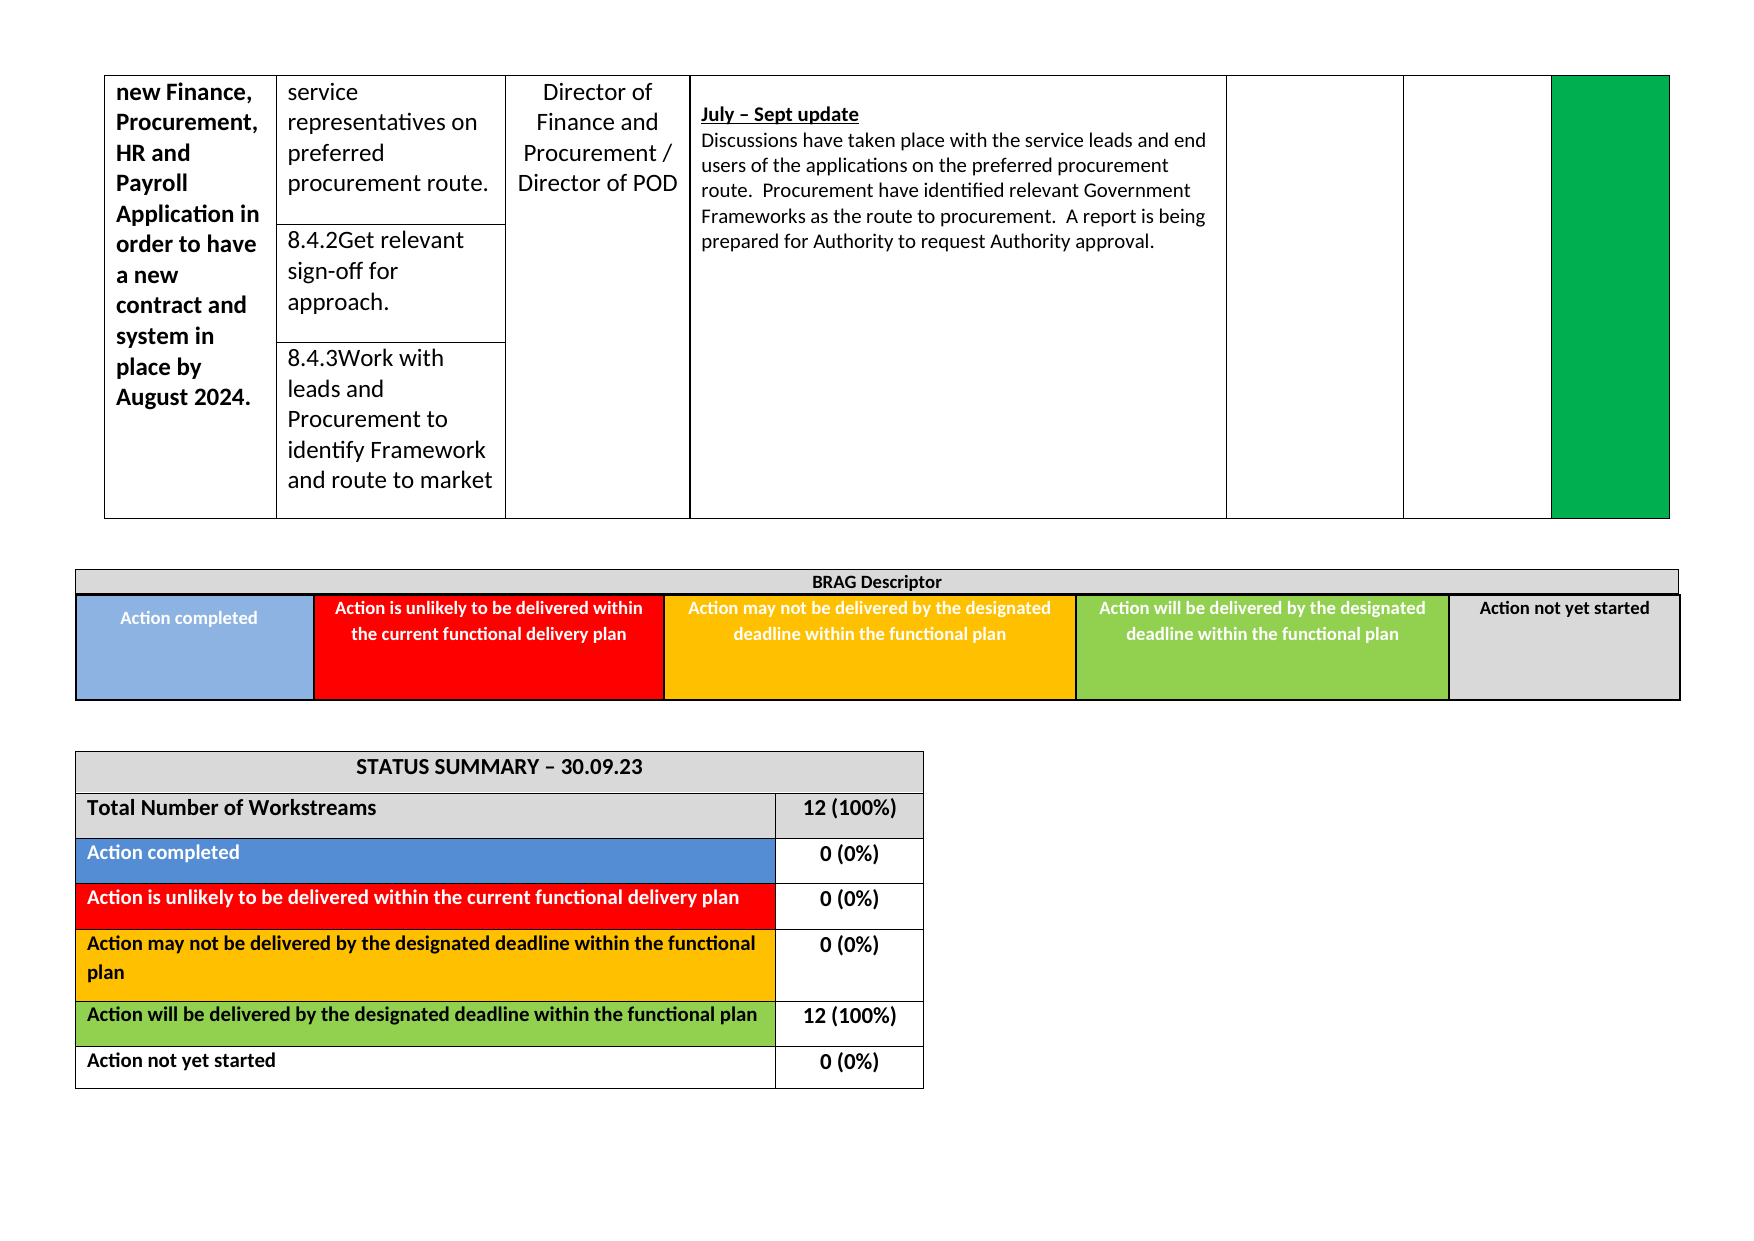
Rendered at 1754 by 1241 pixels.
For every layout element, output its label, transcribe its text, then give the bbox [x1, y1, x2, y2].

table_cell Action will be delivered by the designated deadline within the functional plan [76, 1002, 775, 1046]
table_cell 12 (100%) [776, 794, 923, 838]
table_cell 8.4.2Get relevant sign-off for approach. [277, 225, 505, 342]
table_cell 8.4.3Work with leads and Procurement to identify Framework and route to market [277, 343, 505, 518]
table_cell Action may not be delivered by the designated deadline within the functional plan [76, 930, 775, 1001]
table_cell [1227, 76, 1403, 518]
table_header Action not yet started [1450, 596, 1679, 699]
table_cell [691, 76, 1226, 518]
table_header Action completed [77, 596, 313, 699]
table_cell Action completed [76, 839, 775, 883]
table_header BRAG Descriptor [76, 570, 1678, 593]
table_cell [105, 76, 276, 518]
table_cell Action is unlikely to be delivered within the current functional delivery plan [76, 884, 775, 929]
table_cell [1404, 76, 1551, 518]
table_header Action may not be delivered by the designated deadline within the functional plan [665, 596, 1075, 699]
table_cell [1552, 76, 1669, 518]
table_cell 0 (0%) [776, 1047, 923, 1088]
table_cell Total Number of Workstreams [76, 794, 775, 838]
table_cell 12 (100%) [776, 1002, 923, 1046]
table_header STATUS SUMMARY – 30.09.23 [76, 752, 923, 792]
table_cell 0 (0%) [776, 884, 923, 929]
table_cell 0 (0%) [776, 839, 923, 883]
table_header Action will be delivered by the designated deadline within the functional plan [1077, 596, 1448, 699]
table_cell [506, 76, 689, 518]
table_cell 0 (0%) [776, 930, 923, 1001]
table_cell Action not yet started [76, 1047, 775, 1088]
table_header Action is unlikely to be delivered within the current functional delivery plan [315, 596, 663, 699]
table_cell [277, 76, 505, 223]
